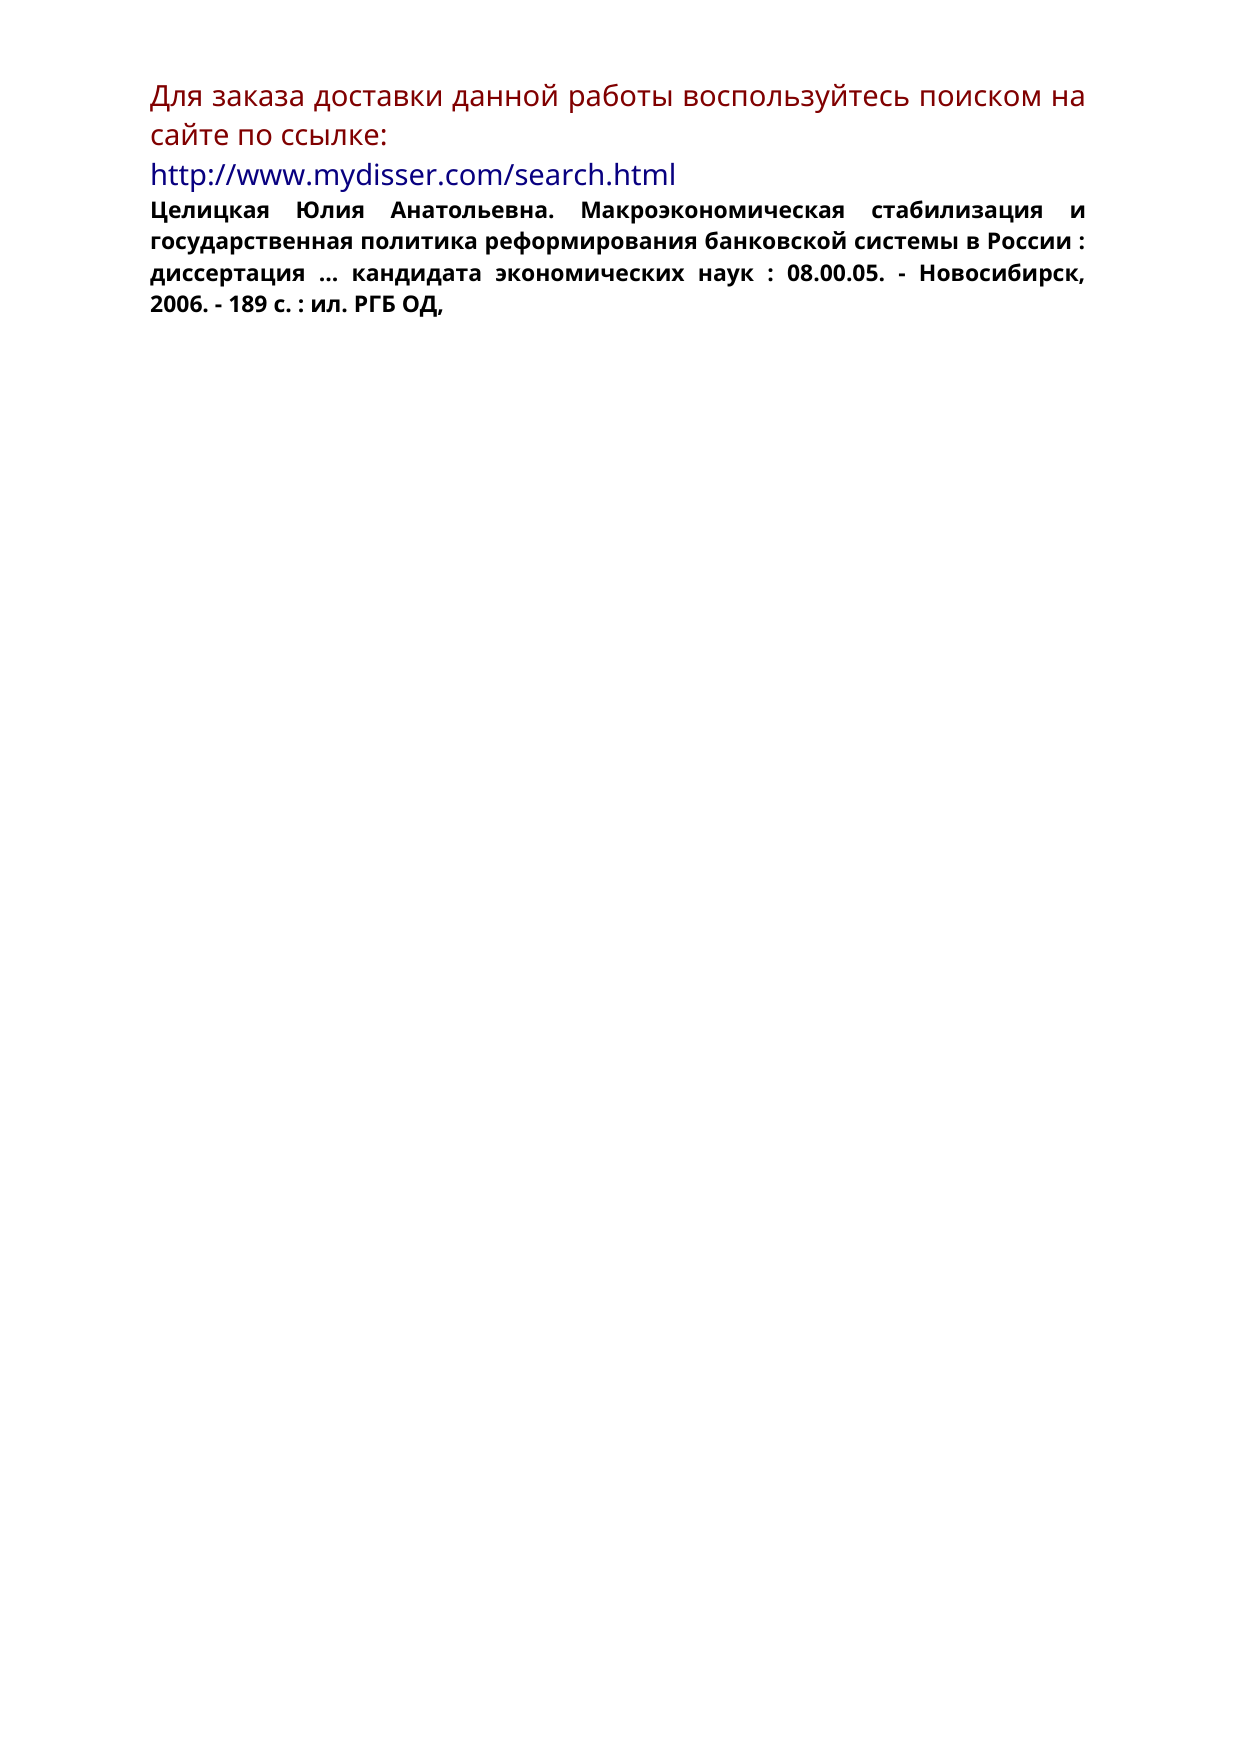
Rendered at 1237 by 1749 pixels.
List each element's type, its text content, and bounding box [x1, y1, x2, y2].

text Целицкая Юлия Анатольевна. Макроэкономическая стабилизация и государственная политика реформирования банковской системы в России : диссертация ... кандидата экономических наук : 08.00.05. - Новосибирск, 2006. - 189 с. : ил. РГБ ОД, [150, 194, 1086, 319]
